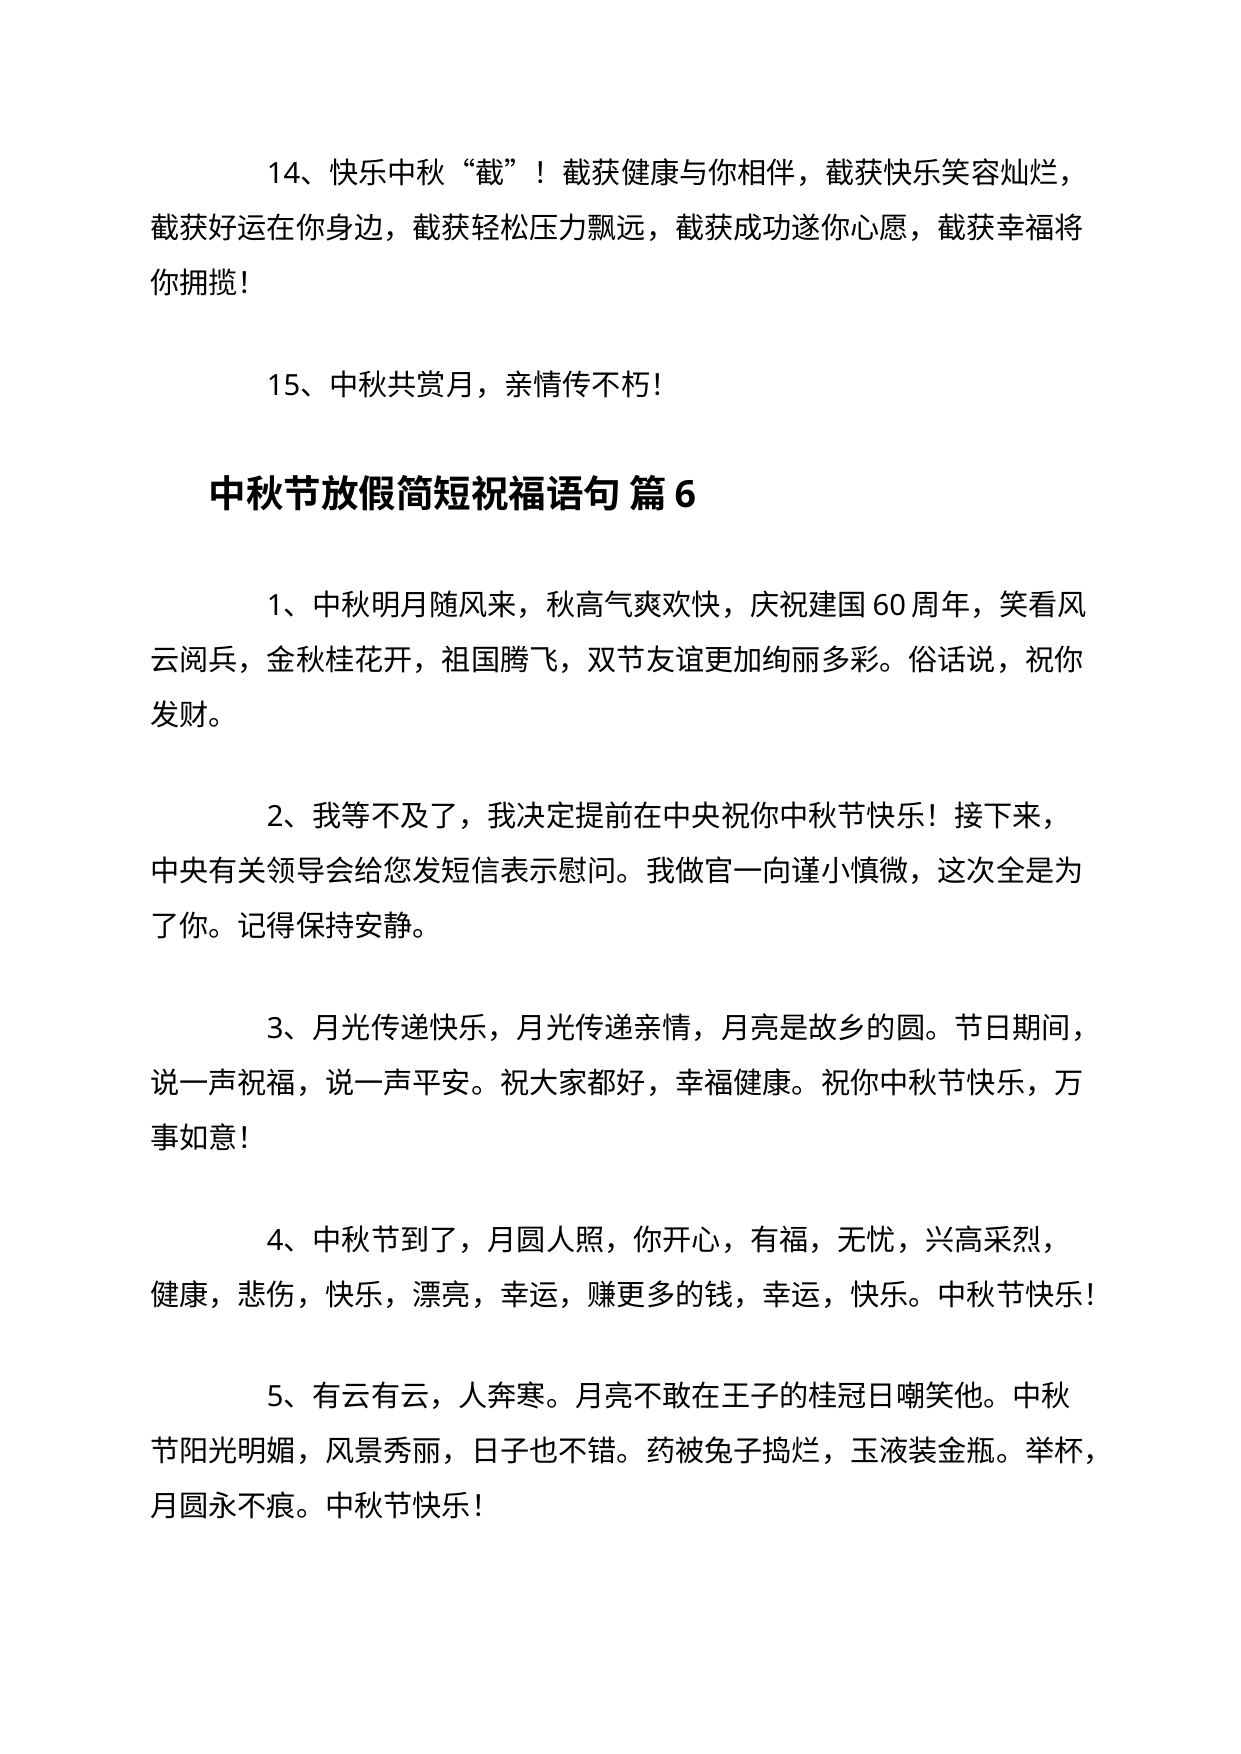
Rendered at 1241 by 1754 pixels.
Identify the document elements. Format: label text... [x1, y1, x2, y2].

text 5、有云有云，人奔寒。月亮不敢在王子的桂冠日嘲笑他。中秋节阳光明媚，风景秀丽，日子也不错。药被兔子捣烂，玉液装金瓶。举杯，月圆永不痕。中秋节快乐！ [150, 1373, 1090, 1525]
text 1、中秋明月随风来，秋高气爽欢快，庆祝建国60周年，笑看风云阅兵，金秋桂花开，祖国腾飞，双节友谊更加绚丽多彩。俗话说，祝你发财。 [150, 581, 1090, 733]
text 14、快乐中秋“截”！截获健康与你相伴，截获快乐笑容灿烂，截获好运在你身边，截获轻松压力飘远，截获成功遂你心愿，截获幸福将你拥揽！ [150, 150, 1090, 302]
text 2、我等不及了，我决定提前在中央祝你中秋节快乐！接下来，中央有关领导会给您发短信表示慰问。我做官一向谨小慎微，这次全是为了你。记得保持安静。 [150, 793, 1090, 945]
text 4、中秋节到了，月圆人照，你开心，有福，无忧，兴高采烈，健康，悲伤，快乐，漂亮，幸运，赚更多的钱，幸运，快乐。中秋节快乐！ [150, 1216, 1090, 1313]
text 3、月光传递快乐，月光传递亲情，月亮是故乡的圆。节日期间，说一声祝福，说一声平安。祝大家都好，幸福健康。祝你中秋节快乐，万事如意！ [150, 1004, 1090, 1157]
text 中秋节放假简短祝福语句 篇6 [150, 464, 1090, 518]
text 15、中秋共赏月，亲情传不朽！ [150, 362, 1090, 404]
